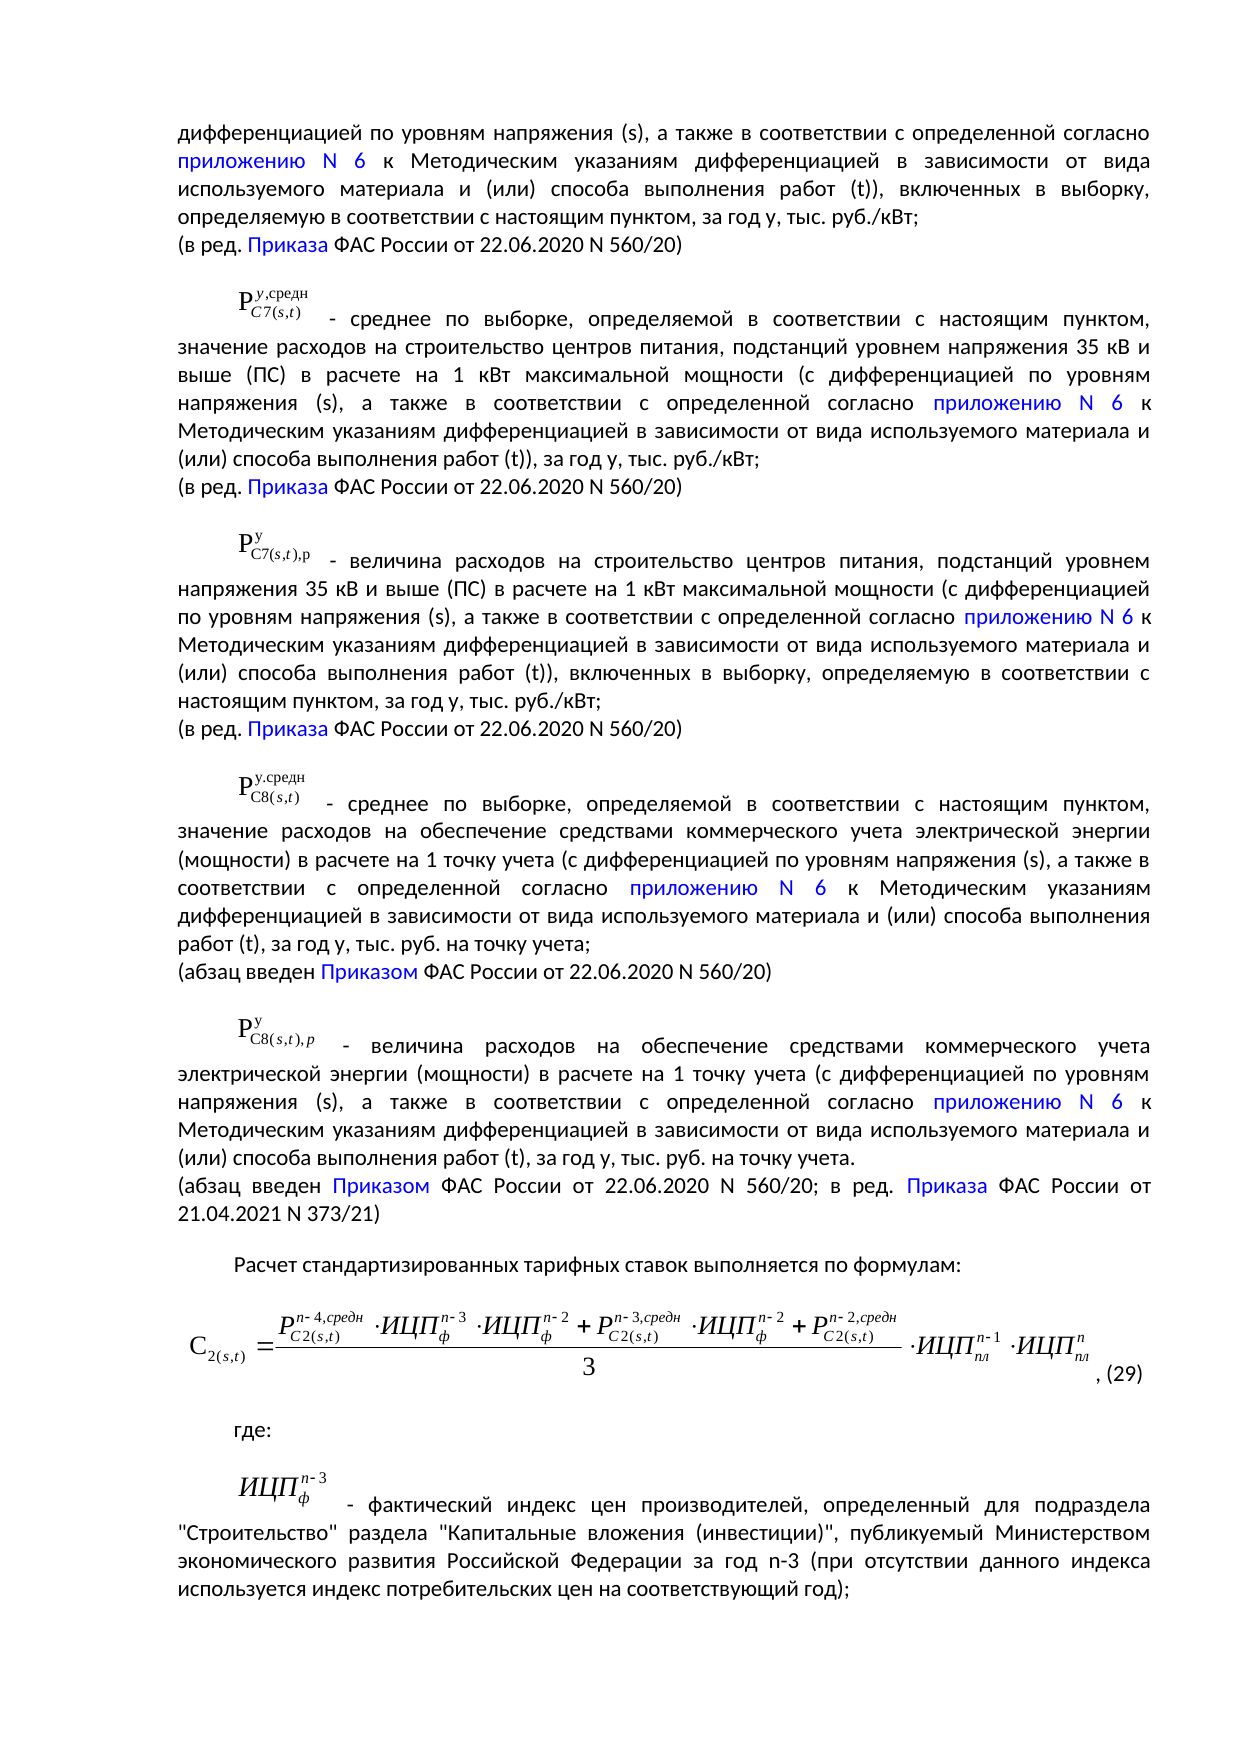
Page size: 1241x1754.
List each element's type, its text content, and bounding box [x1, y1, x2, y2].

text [177, 118, 1152, 230]
text - величина расходов на обеспечение средствами коммерческого учета электрической энергии (мощности) в расчете на 1 точку учета (с дифференциацией по уровням напряжения (s), а также в соответствии с определенной согласно приложению N 6 к Методическим указаниям дифференциацией в зависимости от вида используемого материала и (или) способа выполнения работ (t), за год y, тыс. руб. на точку учета. [177, 1008, 1152, 1171]
text , (29) [177, 1306, 1152, 1387]
text - фактический индекс цен производителей, определенный для подраздела "Строительство" раздела "Капитальные вложения (инвестиции)", публикуемый Министерством экономического развития Российской Федерации за год n-3 (при отсутствии данного индекса используется индекс потребительских цен на соответствующий год); [177, 1466, 1152, 1602]
text (в ред. Приказа ФАС России от 22.06.2020 N 560/20) [177, 714, 1152, 743]
text (в ред. Приказа ФАС России от 22.06.2020 N 560/20) [177, 230, 1152, 258]
text - среднее по выборке, определяемой в соответствии с настоящим пунктом, значение расходов на обеспечение средствами коммерческого учета электрической энергии (мощности) в расчете на 1 точку учета (с дифференциацией по уровням напряжения (s), а также в соответствии с определенной согласно приложению N 6 к Методическим указаниям дифференциацией в зависимости от вида используемого материала и (или) способа выполнения работ (t), за год y, тыс. руб. на точку учета; [177, 766, 1152, 957]
text Расчет стандартизированных тарифных ставок выполняется по формулам: [177, 1250, 1152, 1278]
text (абзац введен Приказом ФАС России от 22.06.2020 N 560/20) [177, 957, 1152, 985]
text (абзац введен Приказом ФАС России от 22.06.2020 N 560/20; в ред. Приказа ФАС России от 21.04.2021 N 373/21) [177, 1171, 1152, 1227]
text (в ред. Приказа ФАС России от 22.06.2020 N 560/20) [177, 472, 1152, 500]
text - величина расходов на строительство центров питания, подстанций уровнем напряжения 35 кВ и выше (ПС) в расчете на 1 кВт максимальной мощности (с дифференциацией по уровням напряжения (s), а также в соответствии с определенной согласно приложению N 6 к Методическим указаниям дифференциацией в зависимости от вида используемого материала и (или) способа выполнения работ (t)), включенных в выборку, определяемую в соответствии с настоящим пунктом, за год y, тыс. руб./кВт; [177, 523, 1152, 714]
text - среднее по выборке, определяемой в соответствии с настоящим пунктом, значение расходов на строительство центров питания, подстанций уровнем напряжения 35 кВ и выше (ПС) в расчете на 1 кВт максимальной мощности (с дифференциацией по уровням напряжения (s), а также в соответствии с определенной согласно приложению N 6 к Методическим указаниям дифференциацией в зависимости от вида используемого материала и (или) способа выполнения работ (t)), за год y, тыс. руб./кВт; [177, 281, 1152, 472]
text где: [177, 1415, 1152, 1443]
